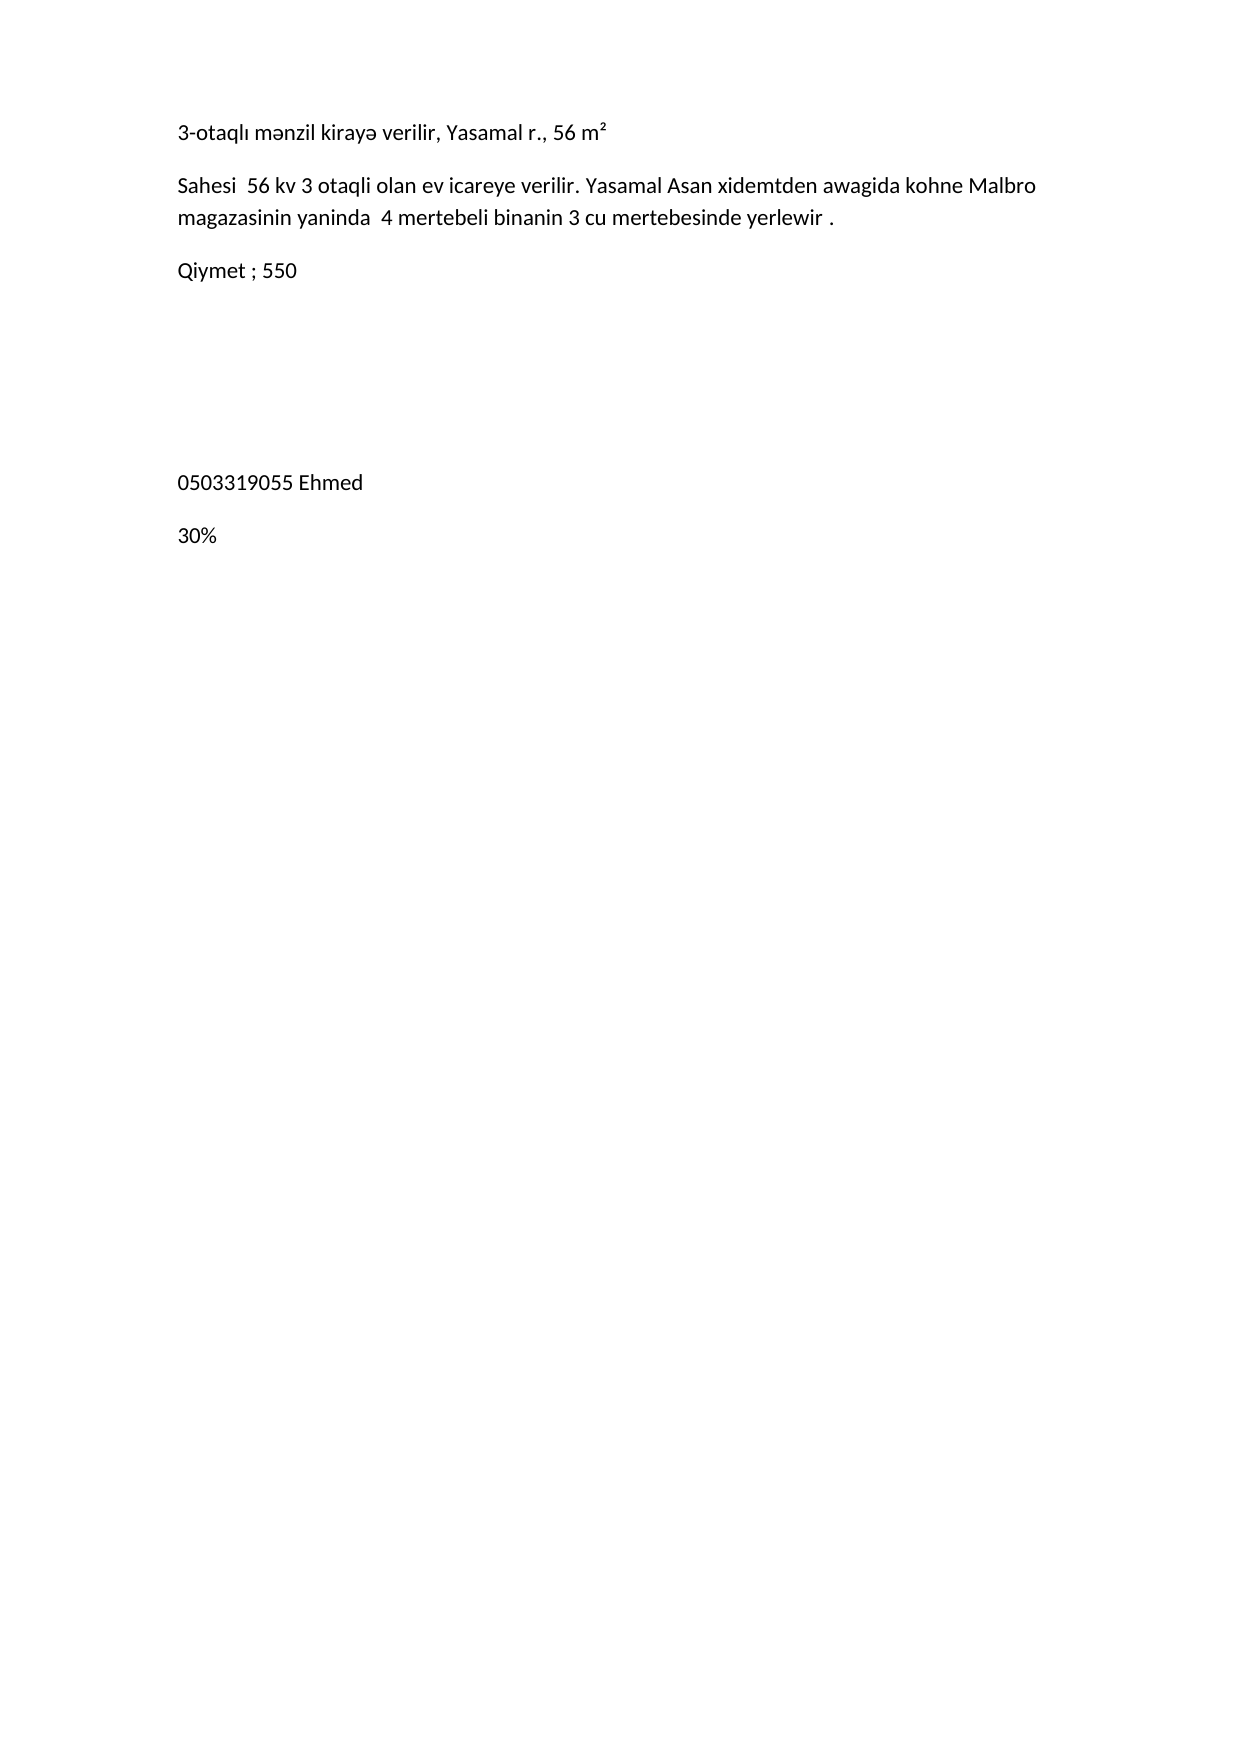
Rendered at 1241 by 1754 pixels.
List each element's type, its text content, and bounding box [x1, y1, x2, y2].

text Qiymet ; 550 [177, 256, 1152, 284]
text Sahesi 56 kv 3 otaqli olan ev icareye verilir. Yasamal Asan xidemtden awagida kohne Malbro magazasinin yaninda 4 mertebeli binanin 3 cu mertebesinde yerlewir . [177, 171, 1152, 231]
text 0503319055 Ehmed [177, 468, 1152, 496]
text 3-otaqlı mənzil kirayə verilir, Yasamal r., 56 m² [177, 118, 1152, 146]
text 30% [177, 521, 1152, 549]
